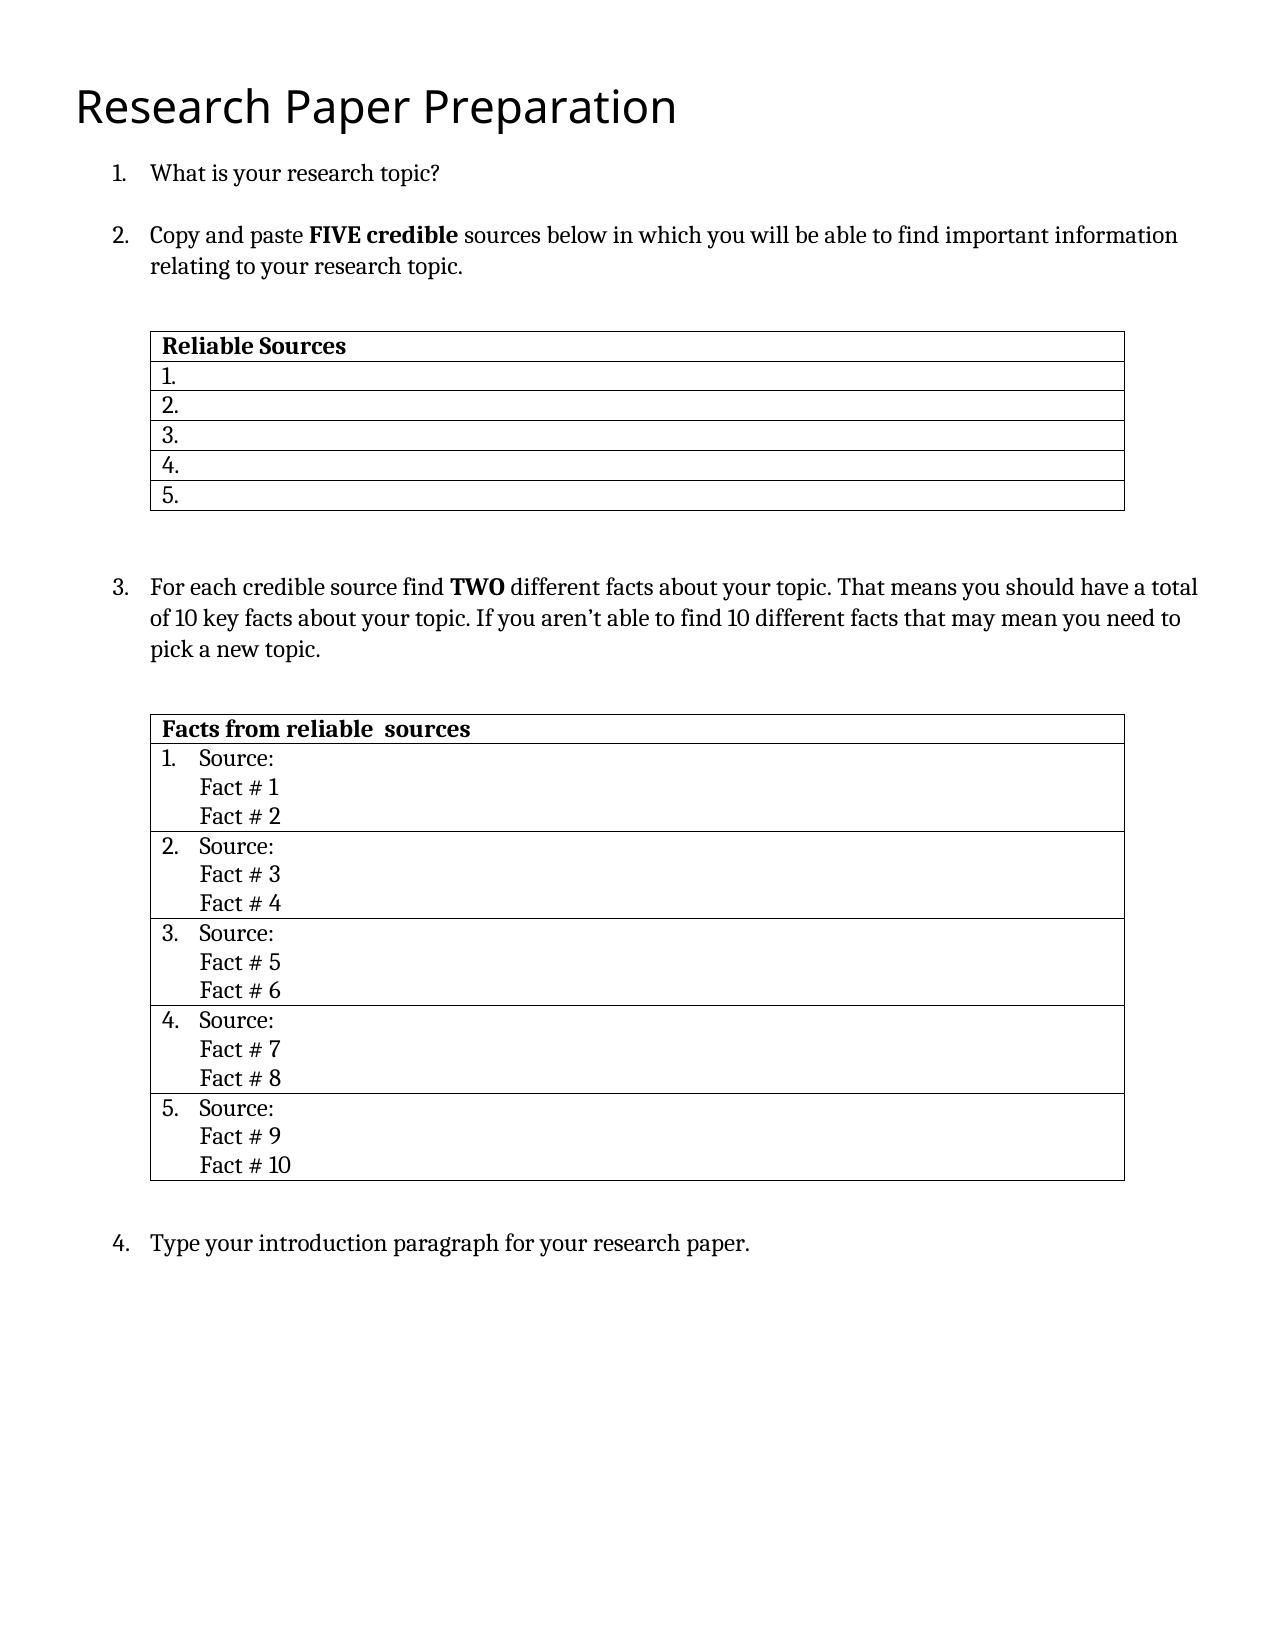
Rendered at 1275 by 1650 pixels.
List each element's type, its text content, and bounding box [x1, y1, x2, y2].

table_cell 4. [151, 451, 1124, 480]
table_cell 2. [151, 391, 1124, 420]
table_cell Source: Fact # 3 Fact # 4 [151, 832, 1124, 918]
list Type your introduction paragraph for your research paper. [112, 1228, 1200, 1257]
list Copy and paste FIVE credible sources below in which you will be able to find important information relating to your research topic. [112, 221, 1200, 281]
table_cell Source: Fact # 5 Fact # 6 [151, 919, 1124, 1005]
table_cell Source: Fact # 1 Fact # 2 [151, 744, 1124, 831]
text Research Paper Preparation [75, 75, 1200, 137]
table_header Reliable Sources [151, 332, 1124, 361]
list What is your research topic? [112, 159, 1200, 188]
table_cell 5. [151, 481, 1124, 509]
list For each credible source find TWO different facts about your topic. That means you should have a total of 10 key facts about your topic. If you aren’t able to find 10 different facts that may mean you need to pick a new topic. [112, 573, 1200, 663]
table_cell 1. [151, 362, 1124, 390]
table_cell 3. [151, 421, 1124, 450]
table_cell Source: Fact # 9 Fact # 10 [151, 1094, 1124, 1180]
table_cell Source: Fact # 7 Fact # 8 [151, 1006, 1124, 1092]
table_header Facts from reliable sources [151, 715, 1124, 743]
